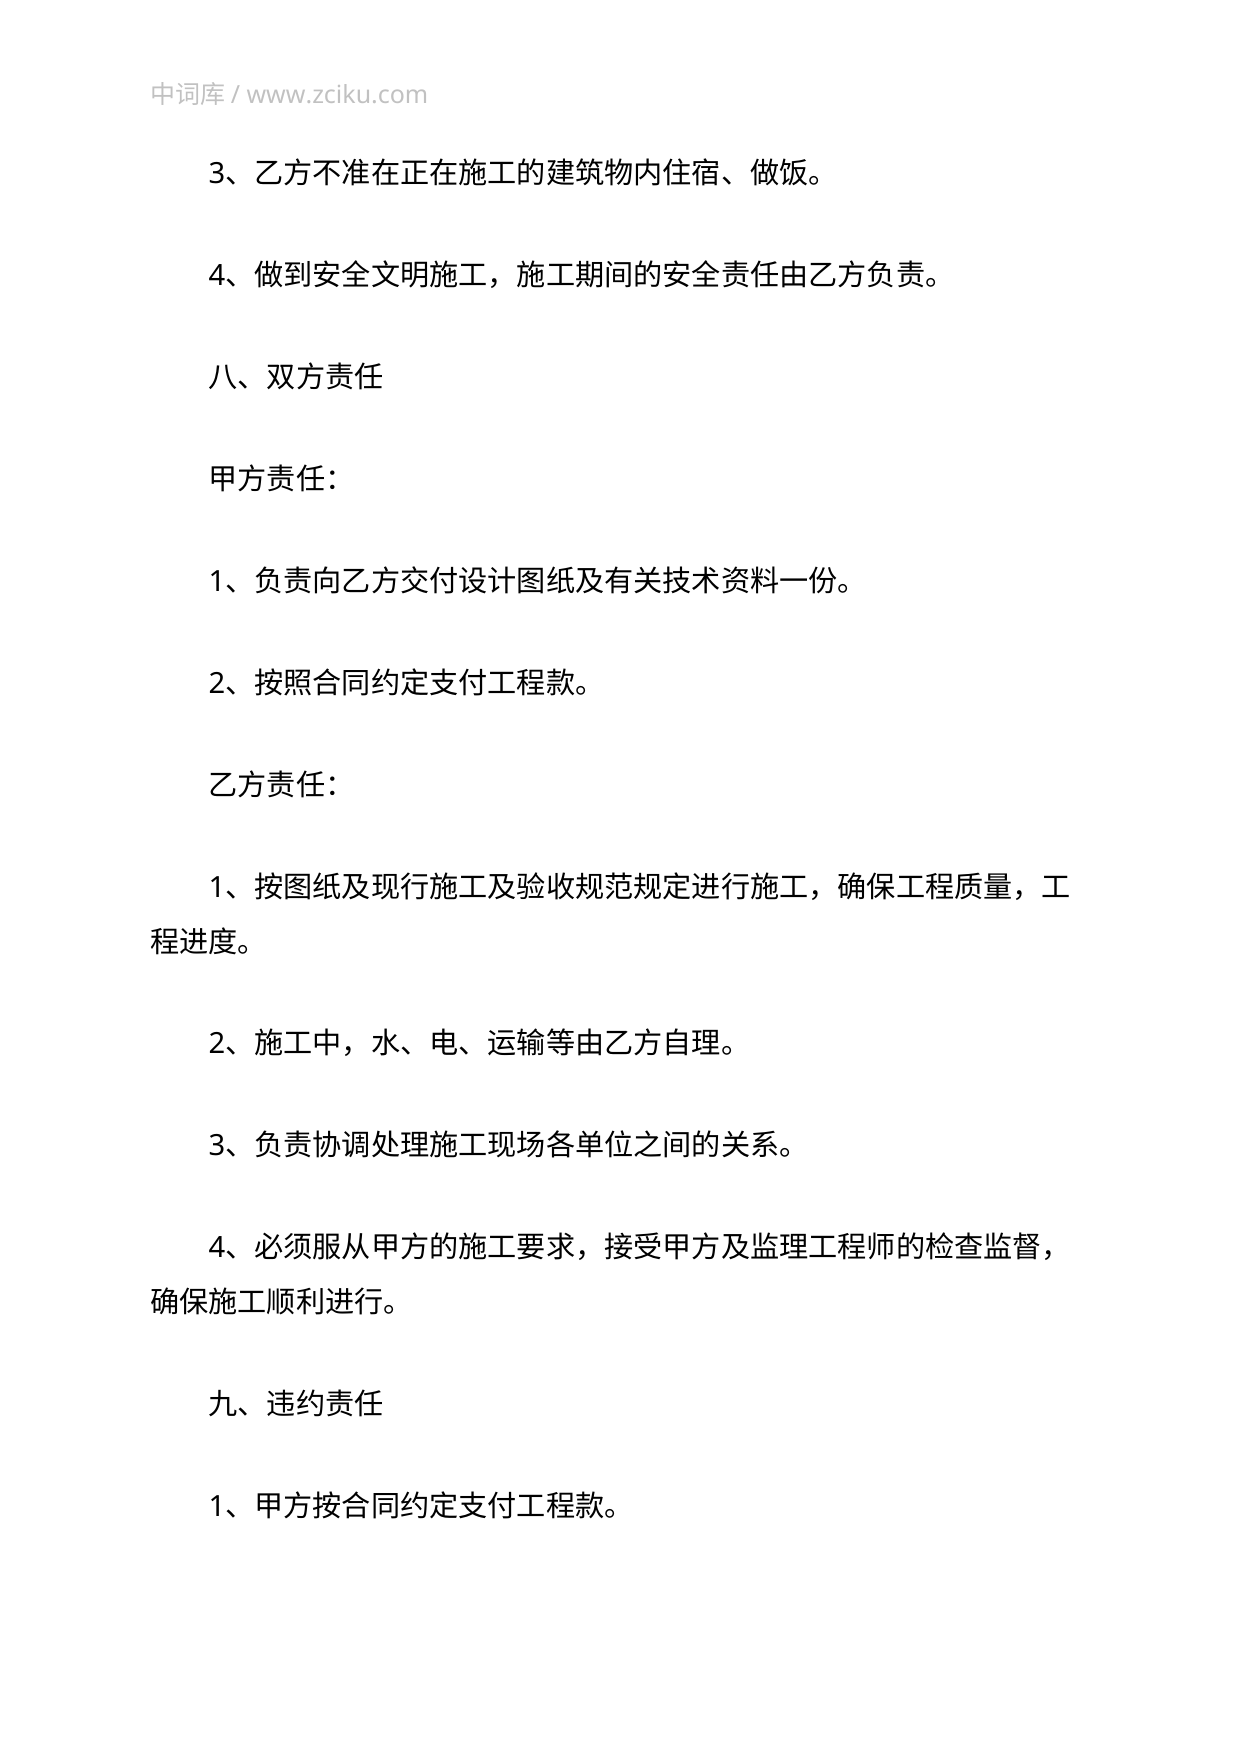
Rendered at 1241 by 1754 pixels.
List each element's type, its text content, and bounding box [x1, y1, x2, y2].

text 2、按照合同约定支付工程款。 [150, 659, 1090, 702]
text 八、双方责任 [150, 354, 1090, 396]
text 1、按图纸及现行施工及验收规范规定进行施工，确保工程质量，工程进度。 [150, 863, 1090, 961]
text 2、施工中，水、电、运输等由乙方自理。 [150, 1020, 1090, 1062]
text 4、必须服从甲方的施工要求，接受甲方及监理工程师的检查监督，确保施工顺利进行。 [150, 1224, 1090, 1321]
text 3、负责协调处理施工现场各单位之间的关系。 [150, 1122, 1090, 1164]
text 乙方责任： [150, 761, 1090, 804]
text 1、负责向乙方交付设计图纸及有关技术资料一份。 [150, 557, 1090, 600]
text 3、乙方不准在正在施工的建筑物内住宿、做饭。 [150, 150, 1090, 192]
text 4、做到安全文明施工，施工期间的安全责任由乙方负责。 [150, 252, 1090, 294]
text 九、违约责任 [150, 1381, 1090, 1423]
text 甲方责任： [150, 456, 1090, 498]
text 1、甲方按合同约定支付工程款。 [150, 1482, 1090, 1525]
